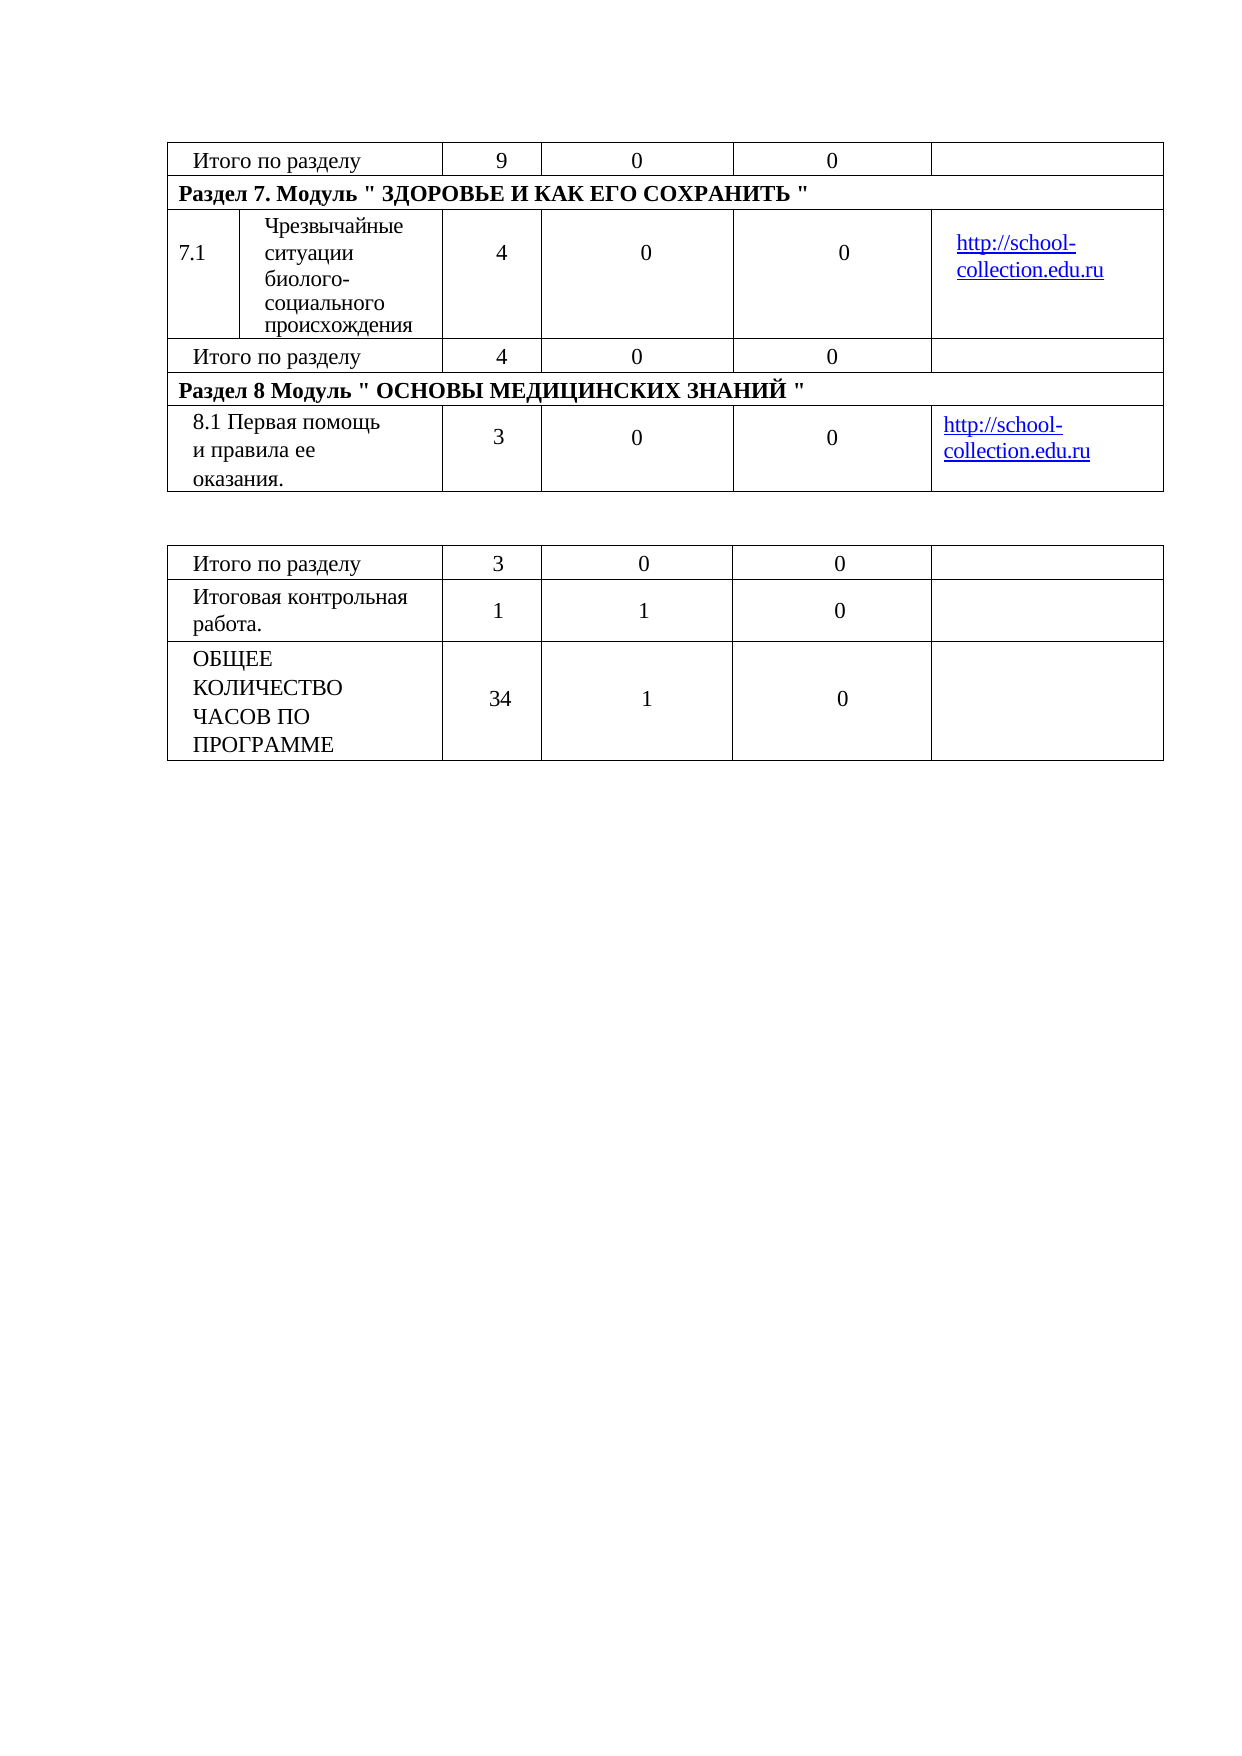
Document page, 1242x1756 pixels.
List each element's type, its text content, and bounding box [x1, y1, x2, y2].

table_cell 0 [733, 580, 931, 641]
table_cell 0 [542, 339, 733, 371]
table_cell [932, 580, 1163, 641]
table_header Итого по разделу [168, 143, 442, 175]
table_header 0 [734, 143, 931, 175]
table_cell http://school- collection.edu.ru [932, 210, 1163, 338]
table_cell 0 [733, 642, 931, 760]
table_header 0 [733, 546, 931, 579]
table_cell 0 [734, 210, 931, 338]
table_cell 1 [443, 580, 541, 641]
table_cell 8.1 Первая помощь и правила ее оказания. [168, 406, 442, 491]
table_header 3 [443, 546, 541, 579]
table_cell Итоговая контрольная работа. [168, 580, 442, 641]
table_cell 7.1 [168, 210, 239, 338]
table_cell Итого по разделу [168, 339, 442, 371]
table_cell 4 [443, 339, 541, 371]
table_cell [932, 642, 1163, 760]
table_cell Чрезвычайные ситуации биолого- социального происхождения [240, 210, 442, 338]
table_cell Раздел 7. Модуль " ЗДОРОВЬЕ И КАК ЕГО СОХРАНИТЬ " [168, 176, 1163, 208]
table_cell 34 [443, 642, 541, 760]
table_cell 1 [542, 642, 732, 760]
table_cell 0 [542, 210, 733, 338]
table_header Итого по разделу [168, 546, 442, 579]
table_header 0 [542, 546, 732, 579]
table_cell 0 [734, 339, 931, 371]
table_cell 4 [443, 210, 541, 338]
table_cell 0 [734, 406, 931, 491]
table_header [932, 143, 1163, 175]
table_cell 3 [443, 406, 541, 491]
table_cell 1 [542, 580, 732, 641]
table_cell ОБЩЕЕ КОЛИЧЕСТВО ЧАСОВ ПО ПРОГРАММЕ [168, 642, 442, 760]
table_cell 0 [542, 406, 733, 491]
table_header 9 [443, 143, 541, 175]
table_cell [932, 339, 1163, 371]
table_cell Раздел 8 Модуль " ОСНОВЫ МЕДИЦИНСКИХ ЗНАНИЙ " [168, 373, 1163, 405]
table_header 0 [542, 143, 733, 175]
table_cell http://school- collection.edu.ru [932, 406, 1163, 491]
table_header [932, 546, 1163, 579]
